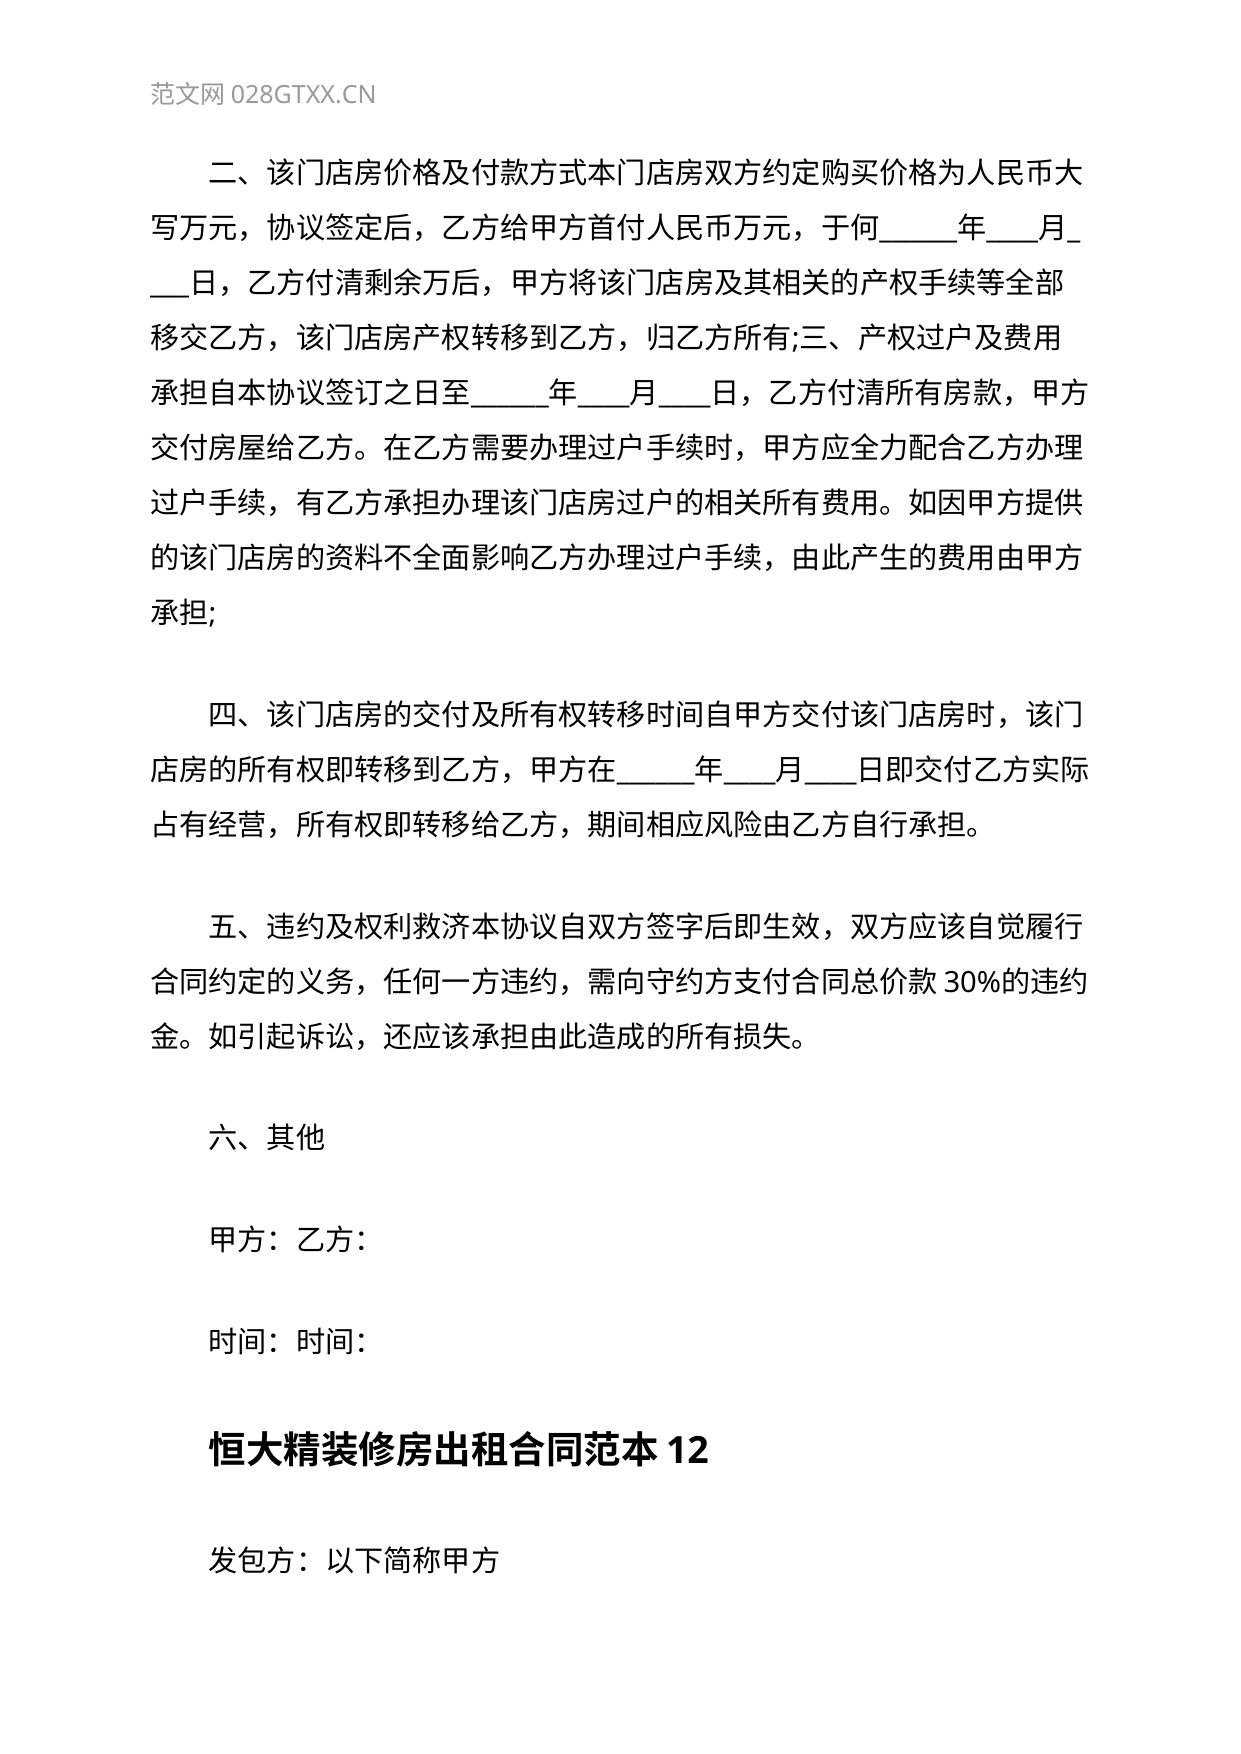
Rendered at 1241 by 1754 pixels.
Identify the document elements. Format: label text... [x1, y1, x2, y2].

text 五、违约及权利救济本协议自双方签字后即生效，双方应该自觉履行合同约定的义务，任何一方违约，需向守约方支付合同总价款30%的违约金。如引起诉讼，还应该承担由此造成的所有损失。 [150, 903, 1090, 1055]
text 六、其他 [150, 1115, 1090, 1157]
text 甲方：乙方： [150, 1217, 1090, 1259]
text 发包方：以下简称甲方 [150, 1538, 1090, 1580]
text 恒大精装修房出租合同范本12 [150, 1420, 1090, 1475]
text 二、该门店房价格及付款方式本门店房双方约定购买价格为人民币大写万元，协议签定后，乙方给甲方首付人民币万元，于何______年____月____日，乙方付清剩余万后，甲方将该门店房及其相关的产权手续等全部移交乙方，该门店房产权转移到乙方，归乙方所有;三、产权过户及费用承担自本协议签订之日至______年____月____日，乙方付清所有房款，甲方交付房屋给乙方。在乙方需要办理过户手续时，甲方应全力配合乙方办理过户手续，有乙方承担办理该门店房过户的相关所有费用。如因甲方提供的该门店房的资料不全面影响乙方办理过户手续，由此产生的费用由甲方承担; [150, 150, 1090, 632]
text 时间：时间： [150, 1318, 1090, 1361]
text 四、该门店房的交付及所有权转移时间自甲方交付该门店房时，该门店房的所有权即转移到乙方，甲方在______年____月____日即交付乙方实际占有经营，所有权即转移给乙方，期间相应风险由乙方自行承担。 [150, 692, 1090, 844]
